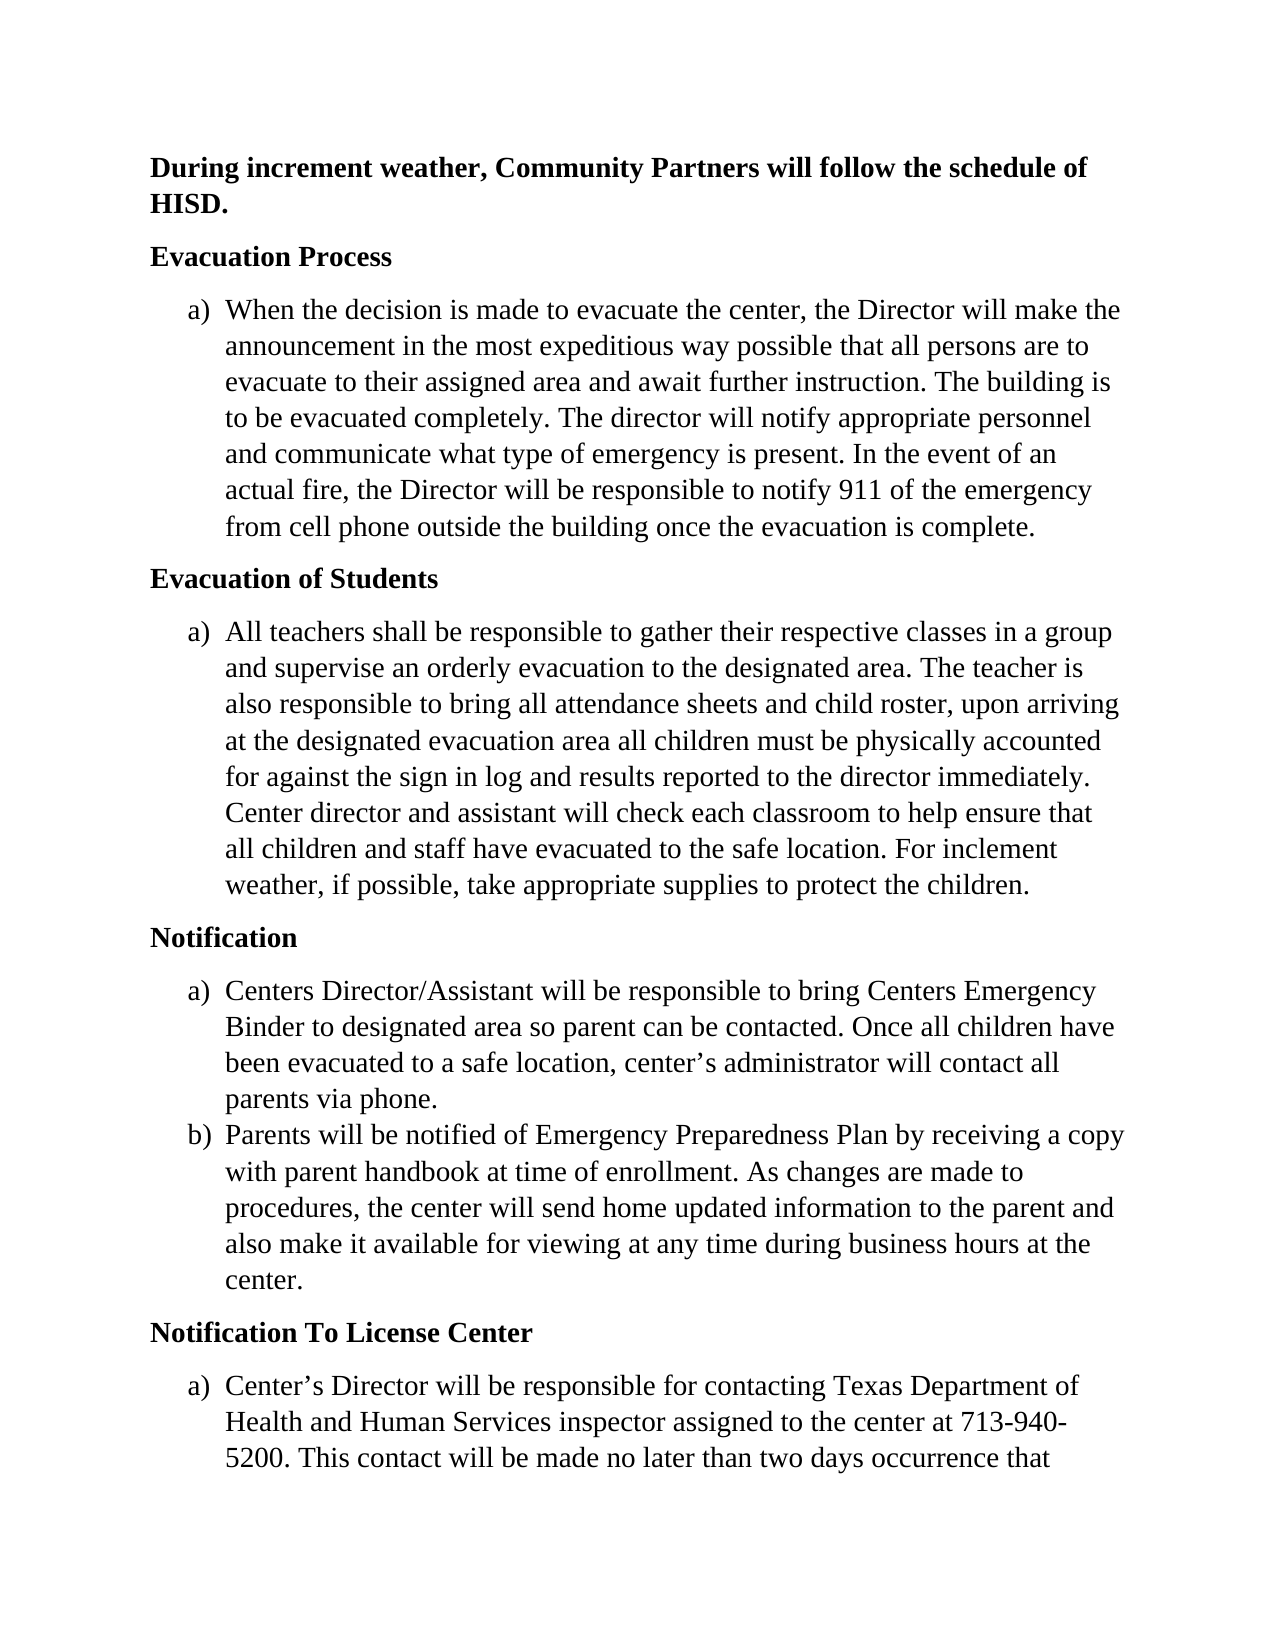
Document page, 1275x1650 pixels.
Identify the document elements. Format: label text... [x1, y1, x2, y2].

text Evacuation of Students [150, 561, 1125, 595]
list When the decision is made to evacuate the center, the Director will make the announcement in the most expeditious way possible that all persons are to evacuate to their assigned area and await further instruction. The building is to be evacuated completely. The director will notify appropriate personnel and communicate what type of emergency is present. In the event of an actual fire, the Director will be responsible to notify 911 of the emergency from cell phone outside the building once the evacuation is complete. [187, 292, 1125, 542]
text During increment weather, Community Partners will follow the schedule of HISD. [150, 150, 1125, 220]
text Evacuation Process [150, 239, 1125, 272]
list Parents will be notified of Emergency Preparedness Plan by receiving a copy with parent handbook at time of enrollment. As changes are made to procedures, the center will send home updated information to the parent and also make it available for viewing at any time during business hours at the center. [187, 1117, 1125, 1296]
text Notification [150, 920, 1125, 954]
list Centers Director/Assistant will be responsible to bring Centers Emergency Binder to designated area so parent can be contacted. Once all children have been evacuated to a safe location, center’s administrator will contact all parents via phone. [187, 973, 1125, 1115]
text Notification To License Center [150, 1315, 1125, 1348]
list All teachers shall be responsible to gather their respective classes in a group and supervise an orderly evacuation to the designated area. The teacher is also responsible to bring all attendance sheets and child roster, upon arriving at the designated evacuation area all children must be physically accounted for against the sign in log and results reported to the director immediately. Center director and assistant will check each classroom to help ensure that all children and staff have evacuated to the safe location. For inclement weather, if possible, take appropriate supplies to protect the children. [187, 614, 1125, 901]
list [187, 1368, 1125, 1473]
